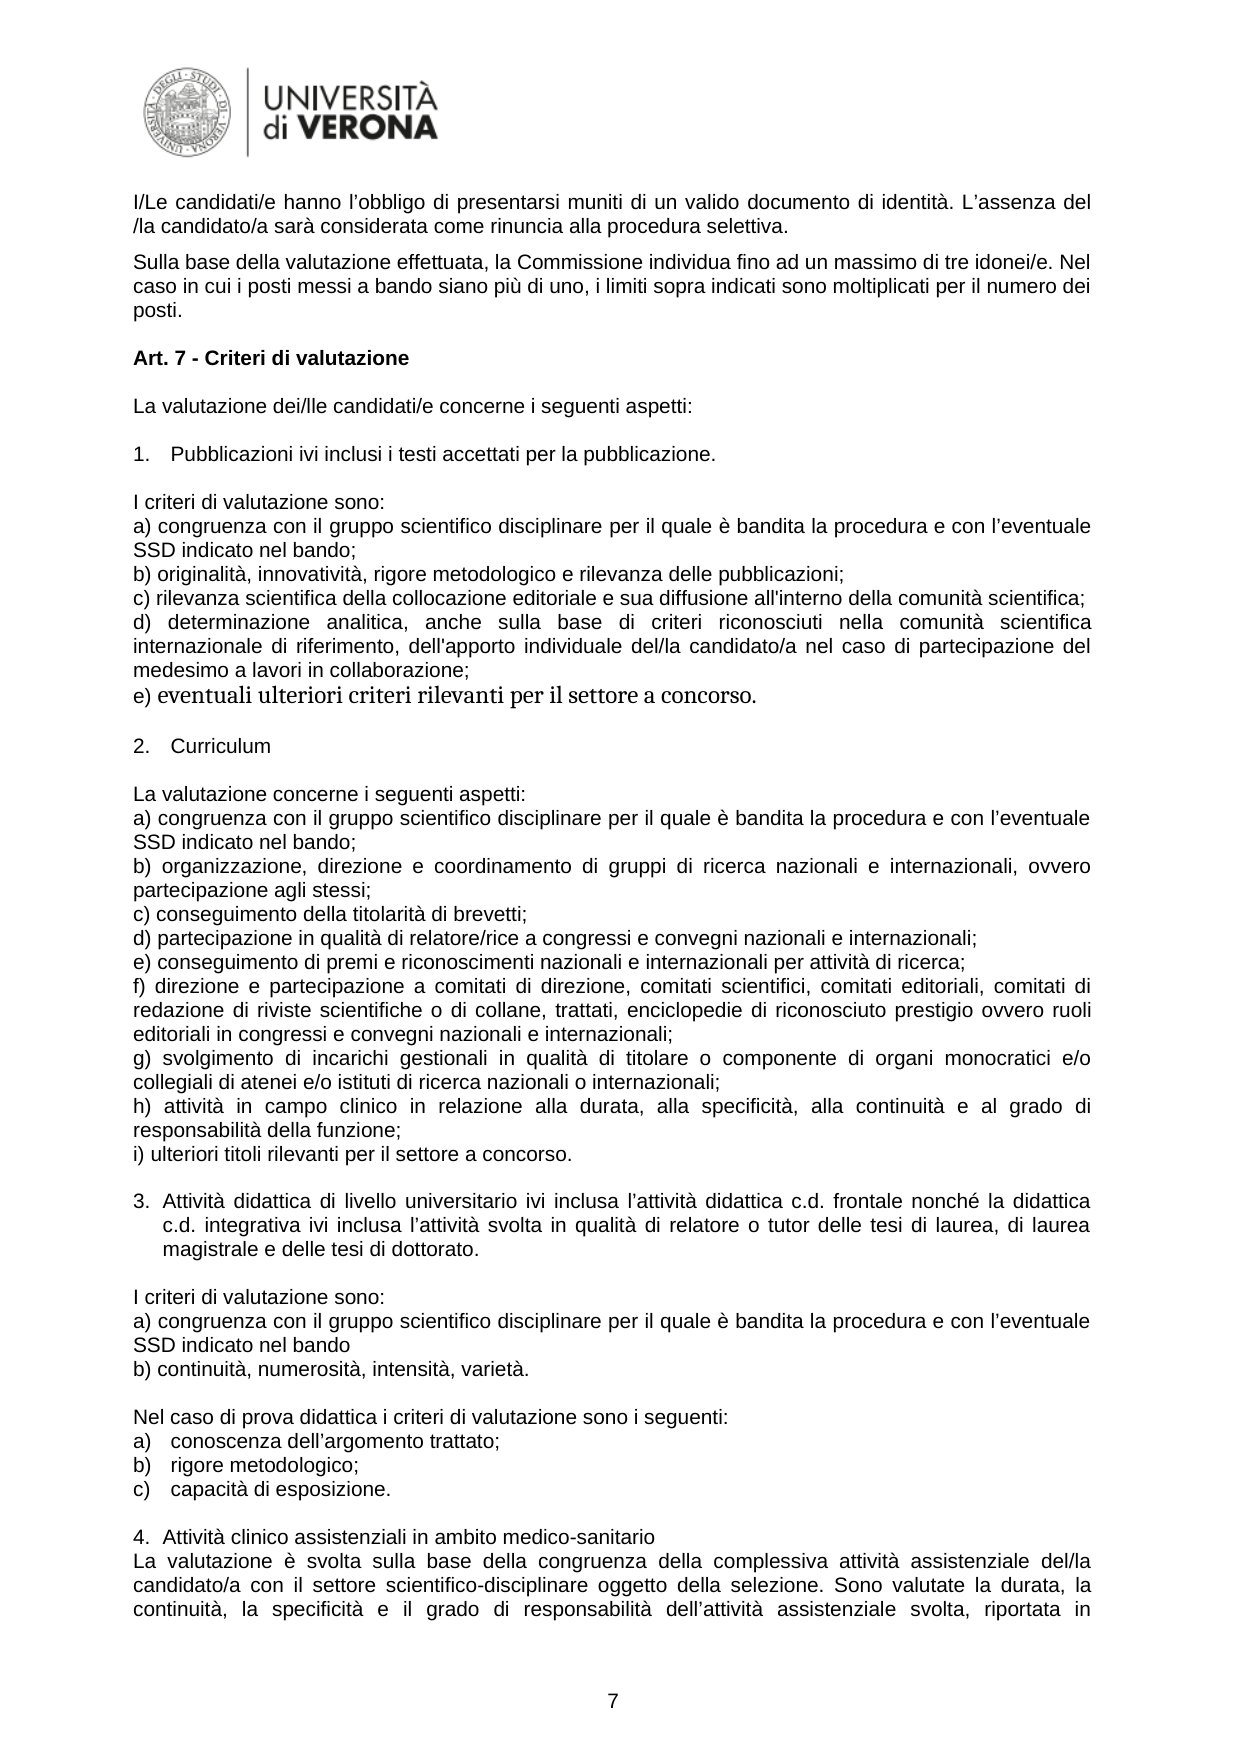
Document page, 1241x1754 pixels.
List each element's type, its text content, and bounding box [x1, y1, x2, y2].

list conoscenza dell’argomento trattato; [133, 1429, 1093, 1453]
text I criteri di valutazione sono: [133, 490, 1093, 514]
text a) congruenza con il gruppo scientifico disciplinare per il quale è bandita la procedura e con l’eventuale SSD indicato nel bando; [133, 806, 1093, 854]
text b) organizzazione, direzione e coordinamento di gruppi di ricerca nazionali e internazionali, ovvero partecipazione agli stessi; [133, 854, 1093, 902]
list rigore metodologico; [133, 1453, 1093, 1477]
text Nel caso di prova didattica i criteri di valutazione sono i seguenti: [133, 1405, 1093, 1429]
text b) originalità, innovatività, rigore metodologico e rilevanza delle pubblicazioni; [133, 562, 1093, 586]
list Curriculum [133, 734, 1093, 758]
text g) svolgimento di incarichi gestionali in qualità di titolare o componente di organi monocratici e/o collegiali di atenei e/o istituti di ricerca nazionali o internazionali; [133, 1046, 1093, 1093]
text f) direzione e partecipazione a comitati di direzione, comitati scientifici, comitati editoriali, comitati di redazione di riviste scientifiche o di collane, trattati, enciclopedie di riconosciuto prestigio ovvero ruoli editoriali in congressi e convegni nazionali e internazionali; [133, 974, 1093, 1046]
list Attività clinico assistenziali in ambito medico-sanitario [133, 1525, 1093, 1549]
text I/Le candidati/e hanno l’obbligo di presentarsi muniti di un valido documento di identità. L’assenza del /la candidato/a sarà considerata come rinuncia alla procedura selettiva. [133, 190, 1092, 238]
text I criteri di valutazione sono: [133, 1285, 1093, 1309]
text La valutazione dei/lle candidati/e concerne i seguenti aspetti: [133, 394, 1093, 418]
text i) [133, 1141, 1093, 1165]
text a) congruenza con il gruppo scientifico disciplinare per il quale è bandita la procedura e con l’eventuale SSD indicato nel bando; [133, 514, 1093, 562]
text a) congruenza con il gruppo scientifico disciplinare per il quale è bandita la procedura e con l’eventuale SSD indicato nel bando [133, 1309, 1093, 1357]
text c) conseguimento della titolarità di brevetti; [133, 902, 1093, 926]
text c) rilevanza scientifica della collocazione editoriale e sua diffusione all'interno della comunità scientifica; [133, 586, 1093, 609]
text La valutazione concerne i seguenti aspetti: [133, 782, 1093, 806]
text d) determinazione analitica, anche sulla base di criteri riconosciuti nella comunità scientifica internazionale di riferimento, dell'apporto individuale del/la candidato/a nel caso di partecipazione del medesimo a lavori in collaborazione; [133, 609, 1093, 681]
list Attività didattica di livello universitario ivi inclusa l’attività didattica c.d. frontale nonché la didattica c.d. integrativa ivi inclusa l’attività svolta in qualità di relatore o tutor delle tesi di laurea, di laurea magistrale e delle tesi di dottorato. [133, 1189, 1093, 1261]
text h) attività in campo clinico in relazione alla durata, alla specificità, alla continuità e al grado di responsabilità della funzione; [133, 1093, 1093, 1141]
text e) [133, 681, 1093, 710]
text b) continuità, numerosità, intensità, varietà. [133, 1357, 1093, 1381]
list Pubblicazioni ivi inclusi i testi accettati per la pubblicazione. [133, 442, 1093, 466]
text e) conseguimento di premi e riconoscimenti nazionali e internazionali per attività di ricerca; [133, 950, 1093, 974]
text Art. 7 - Criteri di valutazione [133, 346, 1093, 370]
list capacità di esposizione. [133, 1477, 1093, 1501]
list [133, 1549, 1093, 1621]
text Sulla base della valutazione effettuata, la Commissione individua fino ad un massimo di tre idonei/e. Nel caso in cui i posti messi a bando siano più di uno, i limiti sopra indicati sono moltiplicati per il numero dei posti. [133, 250, 1092, 322]
text d) partecipazione in qualità di relatore/rice a congressi e convegni nazionali e internazionali; [133, 926, 1093, 950]
